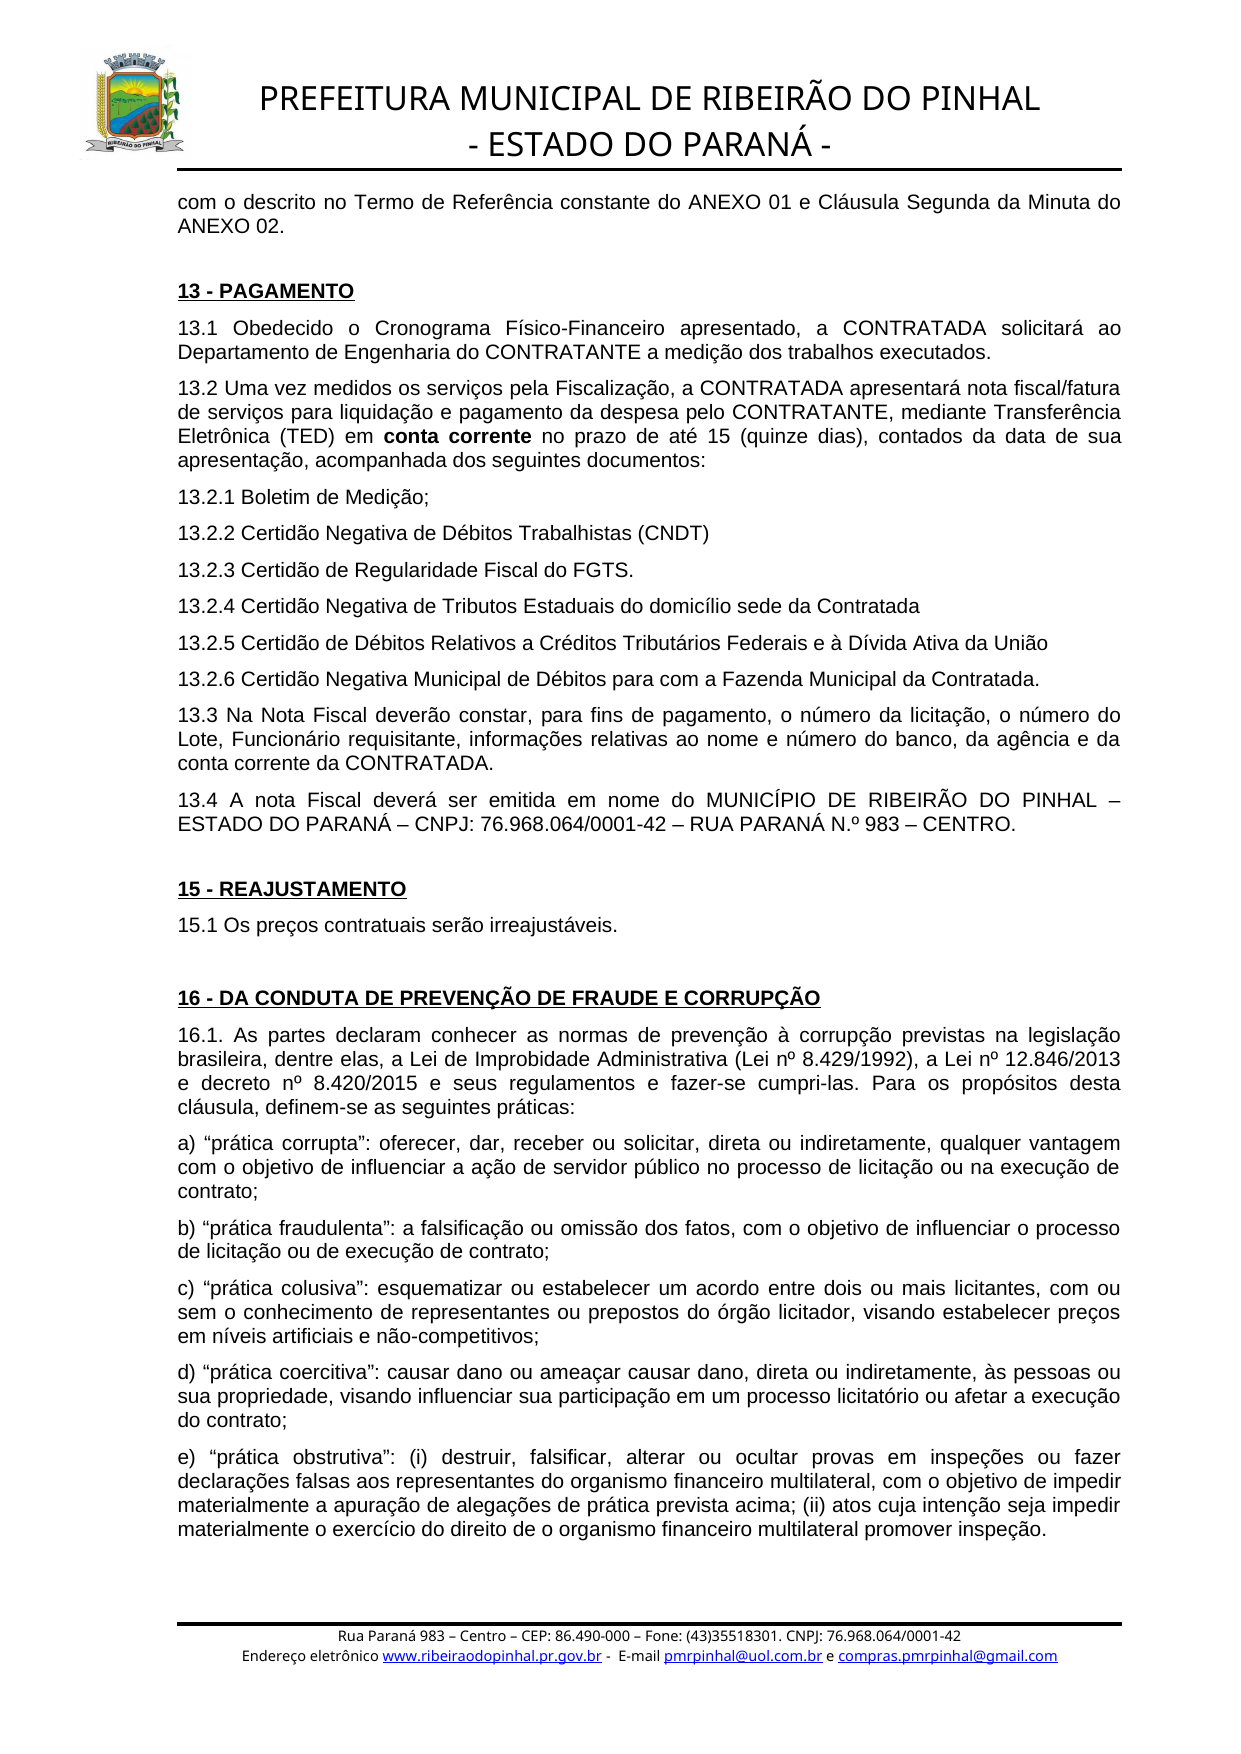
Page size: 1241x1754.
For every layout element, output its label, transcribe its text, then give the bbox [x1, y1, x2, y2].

text 13.2.6 Certidão Negativa Municipal de Débitos para com a Fazenda Municipal da Contratada. [177, 667, 1122, 691]
text 13.2.4 Certidão Negativa de Tributos Estaduais do domicílio sede da Contratada [177, 594, 1122, 618]
text 13.2.2 Certidão Negativa de Débitos Trabalhistas (CNDT) [177, 521, 1122, 545]
picture [79, 45, 192, 160]
text b) “prática fraudulenta”: a falsificação ou omissão dos fatos, com o objetivo de influenciar o processo de licitação ou de execução de contrato; [177, 1215, 1122, 1263]
text 13.2.5 Certidão de Débitos Relativos a Créditos Tributários Federais e à Dívida Ativa da União [177, 630, 1122, 654]
text a) “prática corrupta”: oferecer, dar, receber ou solicitar, direta ou indiretamente, qualquer vantagem com o objetivo de influenciar a ação de servidor público no processo de licitação ou na execução de contrato; [177, 1131, 1122, 1203]
text 13.2 Uma vez medidos os serviços pela Fiscalização, a CONTRATADA apresentará nota fiscal/fatura de serviços para liquidação e pagamento da despesa pelo CONTRATANTE, mediante Transferência Eletrônica (TED) em conta corrente no prazo de até 15 (quinze dias), contados da data de sua apresentação, acompanhada dos seguintes documentos: [177, 376, 1122, 472]
text 15 - REAJUSTAMENTO [177, 877, 1122, 901]
text c) “prática colusiva”: esquematizar ou estabelecer um acordo entre dois ou mais licitantes, com ou sem o conhecimento de representantes ou prepostos do órgão licitador, visando estabelecer preços em níveis artificiais e não-competitivos; [177, 1276, 1122, 1348]
text 15.1 Os preços contratuais serão irreajustáveis. [177, 913, 1122, 937]
text 16.1. As partes declaram conhecer as normas de prevenção à corrupção previstas na legislação brasileira, dentre elas, a Lei de Improbidade Administrativa (Lei nº 8.429/1992), a Lei nº 12.846/2013 e decreto nº 8.420/2015 e seus regulamentos e fazer-se cumpri-las. Para os propósitos desta cláusula, definem-se as seguintes práticas: [177, 1023, 1122, 1118]
text d) “prática coercitiva”: causar dano ou ameaçar causar dano, direta ou indiretamente, às pessoas ou sua propriedade, visando influenciar sua participação em um processo licitatório ou afetar a execução do contrato; [177, 1360, 1122, 1432]
text 13.2.3 Certidão de Regularidade Fiscal do FGTS. [177, 557, 1122, 581]
text 13 - PAGAMENTO [177, 279, 1122, 303]
text 13.1 Obedecido o Cronograma Físico-Financeiro apresentado, a CONTRATADA solicitará ao Departamento de Engenharia do CONTRATANTE a medição dos trabalhos executados. [177, 316, 1122, 364]
text 13.2.1 Boletim de Medição; [177, 484, 1122, 508]
text 13.4 A nota Fiscal deverá ser emitida em nome do MUNICÍPIO DE RIBEIRÃO DO PINHAL – ESTADO DO PARANÁ – CNPJ: 76.968.064/0001-42 – RUA PARANÁ N.º 983 – CENTRO. [177, 788, 1122, 836]
text 16 - DA CONDUTA DE PREVENÇÃO DE FRAUDE E CORRUPÇÃO [177, 986, 1122, 1010]
text 13.3 Na Nota Fiscal deverão constar, para fins de pagamento, o número da licitação, o número do Lote, Funcionário requisitante, informações relativas ao nome e número do banco, da agência e da conta corrente da CONTRATADA. [177, 703, 1122, 775]
text e) “prática obstrutiva”: (i) destruir, falsificar, alterar ou ocultar provas em inspeções ou fazer declarações falsas aos representantes do organismo financeiro multilateral, com o objetivo de impedir materialmente a apuração de alegações de prática prevista acima; (ii) atos cuja intenção seja impedir materialmente o exercício do direito de o organismo financeiro multilateral promover inspeção. [177, 1444, 1122, 1540]
